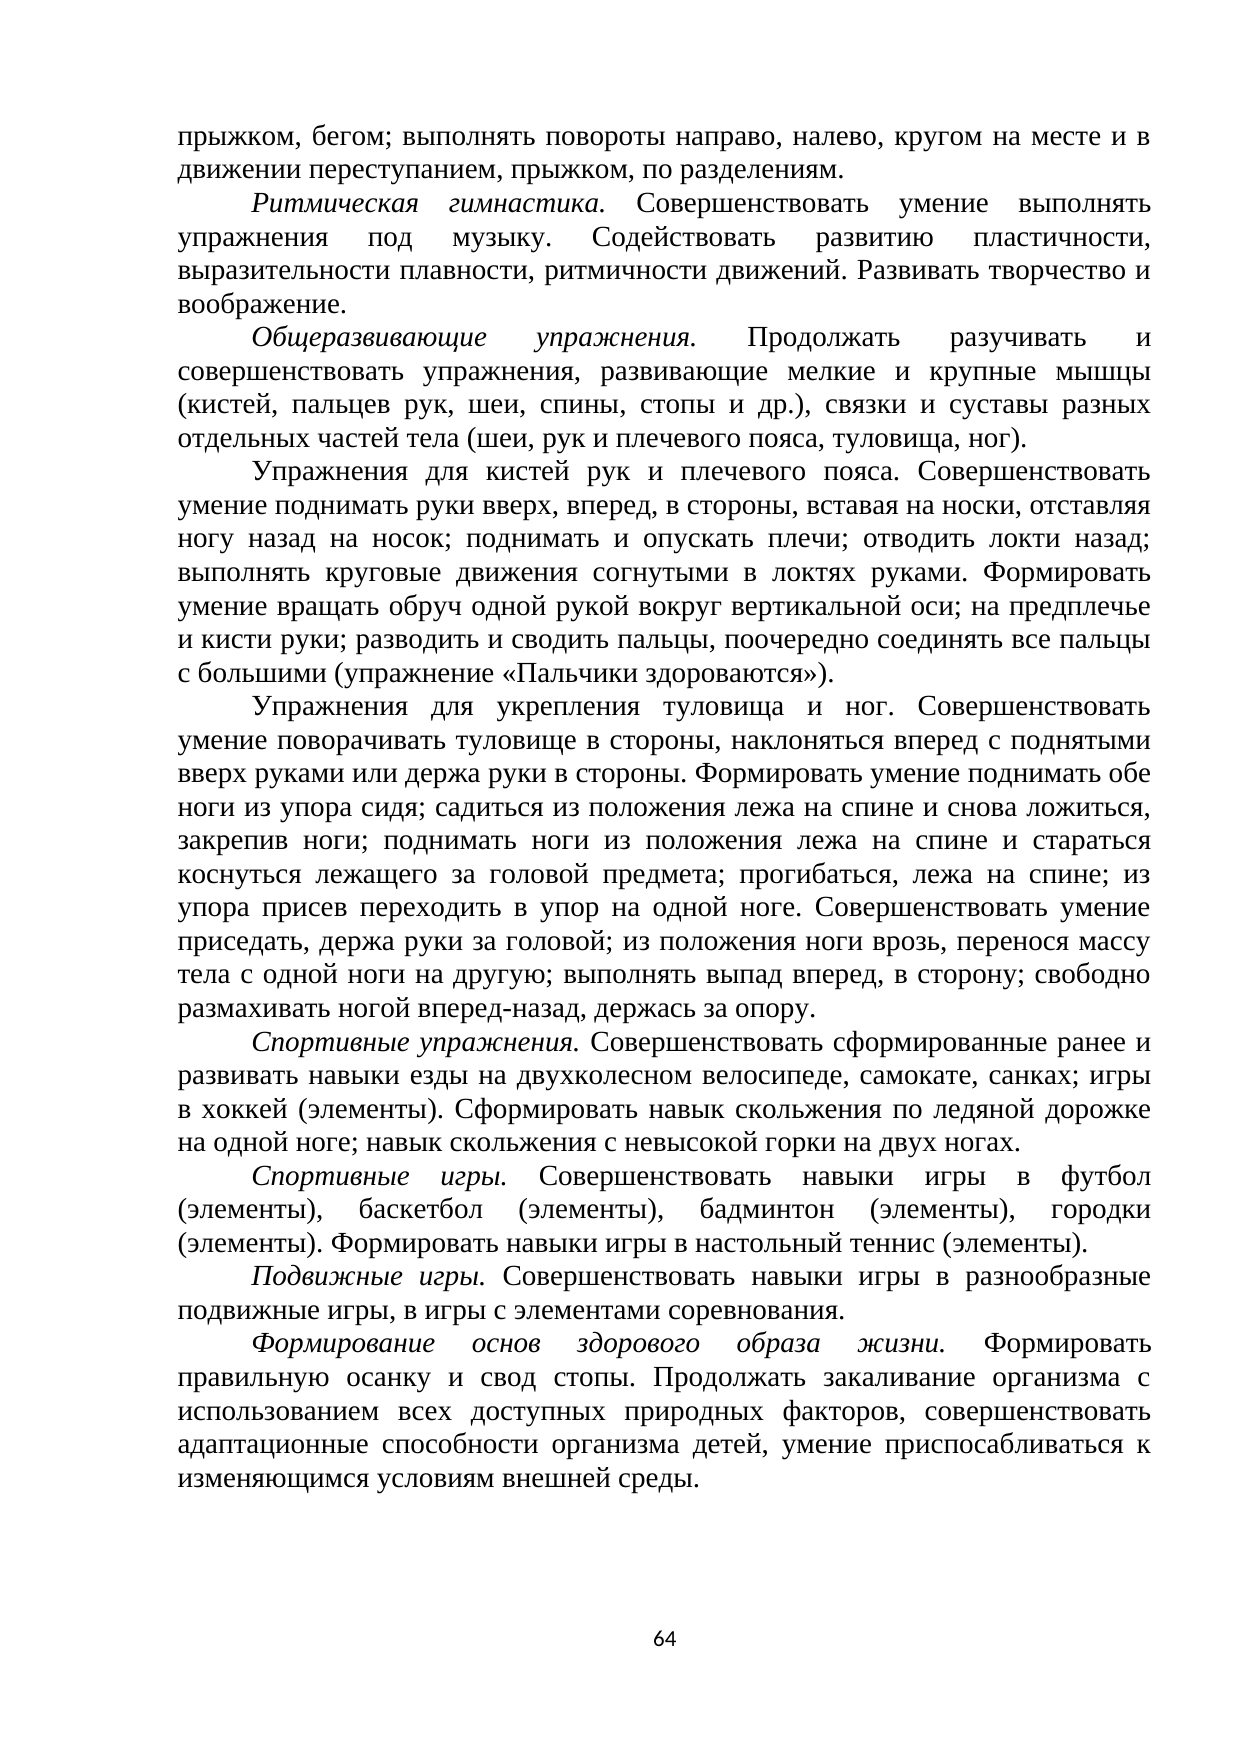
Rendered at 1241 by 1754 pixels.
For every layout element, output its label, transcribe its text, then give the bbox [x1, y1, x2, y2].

text Подвижные игры. Совершенствовать навыки игры в разнообразные подвижные игры, в игры с элементами соревнования. [177, 1258, 1152, 1326]
text Спортивные упражнения. Совершенствовать сформированные ранее и развивать навыки езды на двухколесном велосипеде, самокате, санках; игры в хоккей (элементы). Сформировать навык скольжения по ледяной дорожке на одной ноге; навык скольжения с невысокой горки на двух ногах. [177, 1024, 1152, 1158]
text Общеразвивающие упражнения. Продолжать разучивать и совершенствовать упражнения, развивающие мелкие и крупные мышцы (кистей, пальцев рук, шеи, спины, стопы и др.), связки и суставы разных отдельных частей тела (шеи, рук и плечевого пояса, туловища, ног). [177, 319, 1152, 453]
text Спортивные игры. Совершенствовать навыки игры в футбол (элементы), баскетбол (элементы), бадминтон (элементы), городки (элементы). Формировать навыки игры в настольный теннис (элементы). [177, 1158, 1152, 1258]
text Упражнения для кистей рук и плечевого пояса. Совершенствовать умение поднимать руки вверх, вперед, в стороны, вставая на носки, отставляя ногу назад на носок; поднимать и опускать плечи; отводить локти назад; выполнять круговые движения согнутыми в локтях руками. Формировать умение вращать обруч одной рукой вокруг вертикальной оси; на предплечье и кисти руки; разводить и сводить пальцы, поочередно соединять все пальцы с большими (упражнение «Пальчики здороваются»). [177, 453, 1152, 688]
text Формирование основ здорового образа жизни. Формировать правильную осанку и свод стопы. Продолжать закаливание организма с использованием всех доступных природных факторов, совершенствовать адаптационные способности организма детей, умение приспосабливаться к изменяющимся условиям внешней среды. [177, 1326, 1152, 1493]
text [177, 118, 1152, 185]
text Ритмическая гимнастика. Совершенствовать умение выполнять упражнения под музыку. Содействовать развитию пластичности, выразительности плавности, ритмичности движений. Развивать творчество и воображение. [177, 185, 1152, 319]
text Упражнения для укрепления туловища и ног. Совершенствовать умение поворачивать туловище в стороны, наклоняться вперед с поднятыми вверх руками или держа руки в стороны. Формировать умение поднимать обе ноги из упора сидя; садиться из положения лежа на спине и снова ложиться, закрепив ноги; поднимать ноги из положения лежа на спине и стараться коснуться лежащего за головой предмета; прогибаться, лежа на спине; из упора присев переходить в упор на одной ноге. Совершенствовать умение приседать, держа руки за головой; из положения ноги врозь, перенося массу тела с одной ноги на другую; выполнять выпад вперед, в сторону; свободно размахивать ногой вперед-назад, держась за опору. [177, 688, 1152, 1024]
